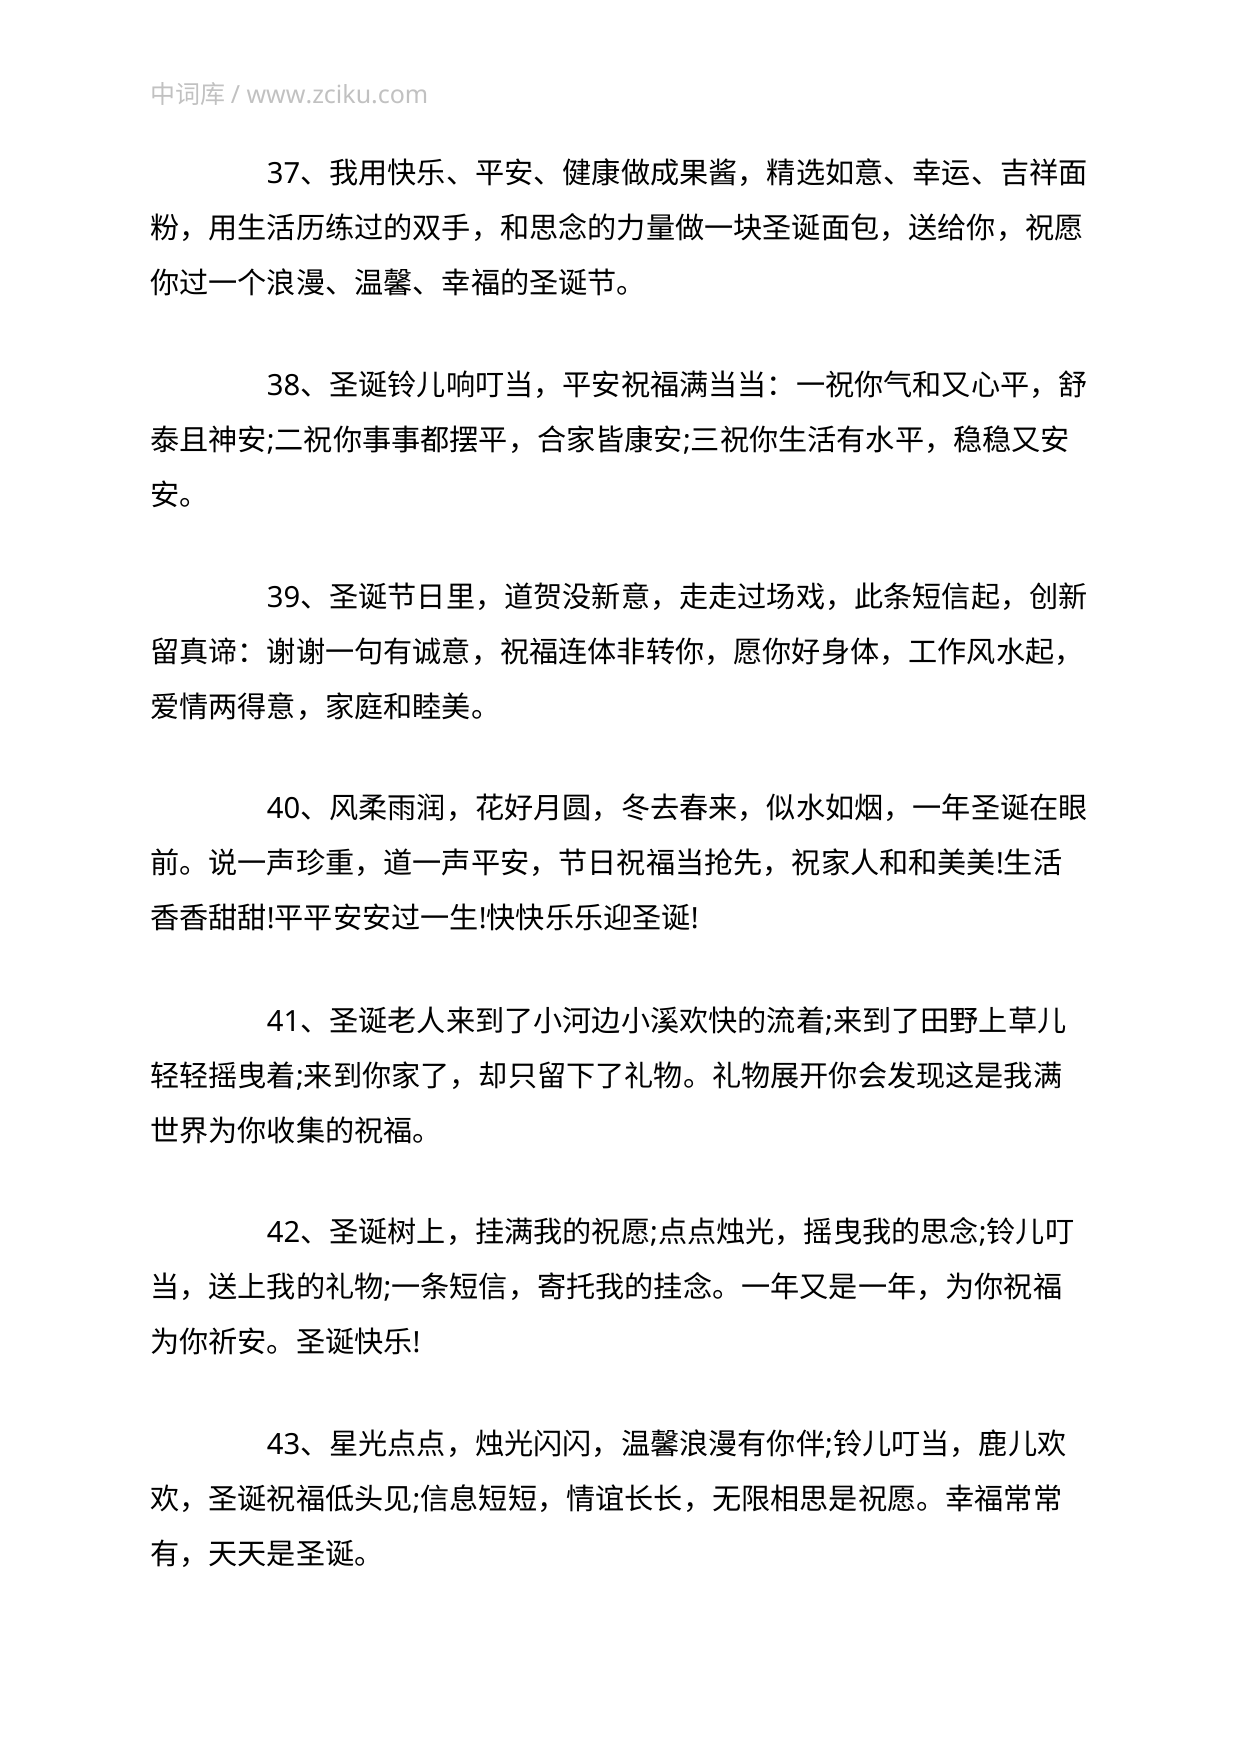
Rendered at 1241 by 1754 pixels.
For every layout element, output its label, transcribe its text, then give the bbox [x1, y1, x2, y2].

text 37、我用快乐、平安、健康做成果酱，精选如意、幸运、吉祥面粉，用生活历练过的双手，和思念的力量做一块圣诞面包，送给你，祝愿你过一个浪漫、温馨、幸福的圣诞节。 [150, 150, 1090, 302]
text 38、圣诞铃儿响叮当，平安祝福满当当：一祝你气和又心平，舒泰且神安;二祝你事事都摆平，合家皆康安;三祝你生活有水平，稳稳又安安。 [150, 362, 1090, 514]
text 43、星光点点，烛光闪闪，温馨浪漫有你伴;铃儿叮当，鹿儿欢欢，圣诞祝福低头见;信息短短，情谊长长，无限相思是祝愿。幸福常常有，天天是圣诞。 [150, 1421, 1090, 1573]
text 40、风柔雨润，花好月圆，冬去春来，似水如烟，一年圣诞在眼前。说一声珍重，道一声平安，节日祝福当抢先，祝家人和和美美!生活香香甜甜!平平安安过一生!快快乐乐迎圣诞! [150, 785, 1090, 937]
text 39、圣诞节日里，道贺没新意，走走过场戏，此条短信起，创新留真谛：谢谢一句有诚意，祝福连体非转你，愿你好身体，工作风水起，爱情两得意，家庭和睦美。 [150, 573, 1090, 726]
text 42、圣诞树上，挂满我的祝愿;点点烛光，摇曳我的思念;铃儿叮当，送上我的礼物;一条短信，寄托我的挂念。一年又是一年，为你祝福为你祈安。圣诞快乐! [150, 1209, 1090, 1361]
text 41、圣诞老人来到了小河边小溪欢快的流着;来到了田野上草儿轻轻摇曳着;来到你家了，却只留下了礼物。礼物展开你会发现这是我满世界为你收集的祝福。 [150, 997, 1090, 1149]
